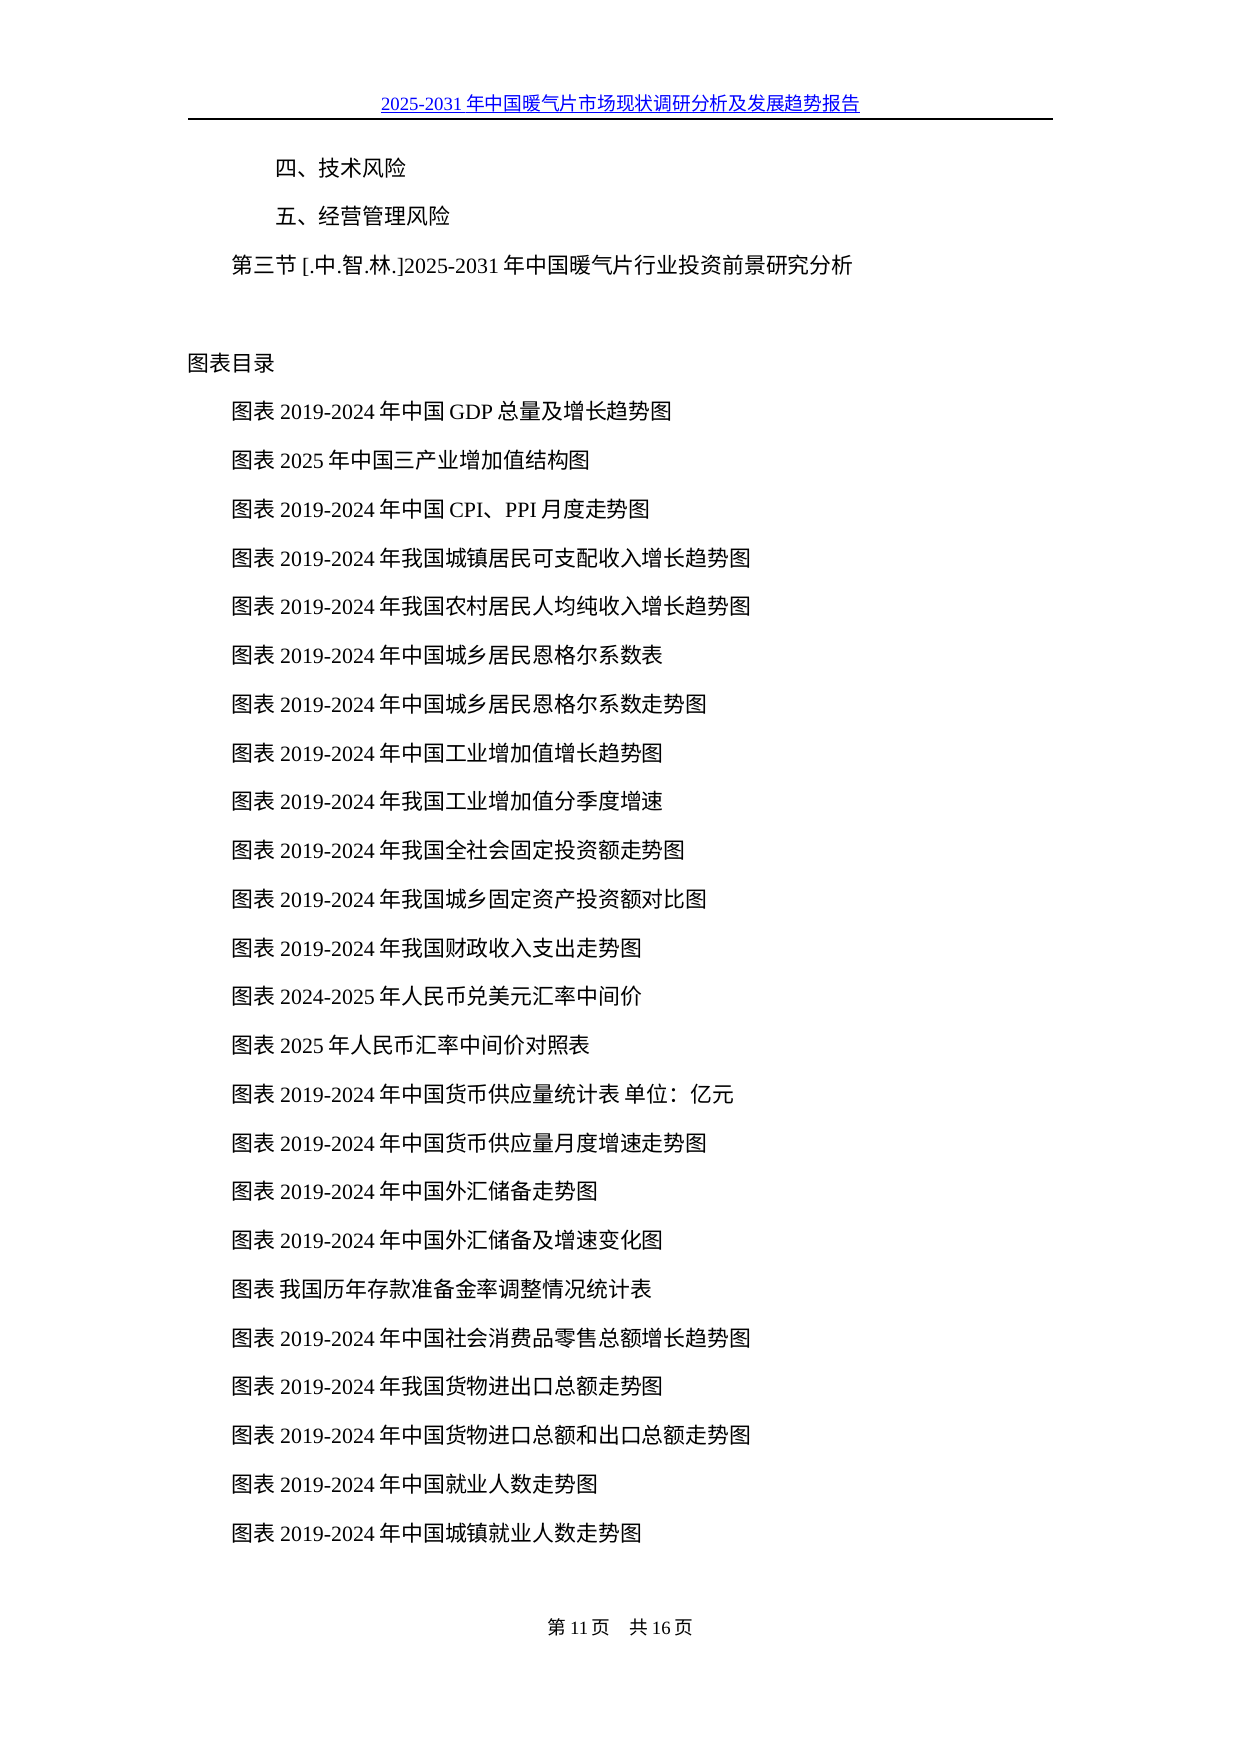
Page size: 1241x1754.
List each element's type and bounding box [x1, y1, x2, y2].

text [187, 150, 1053, 1548]
